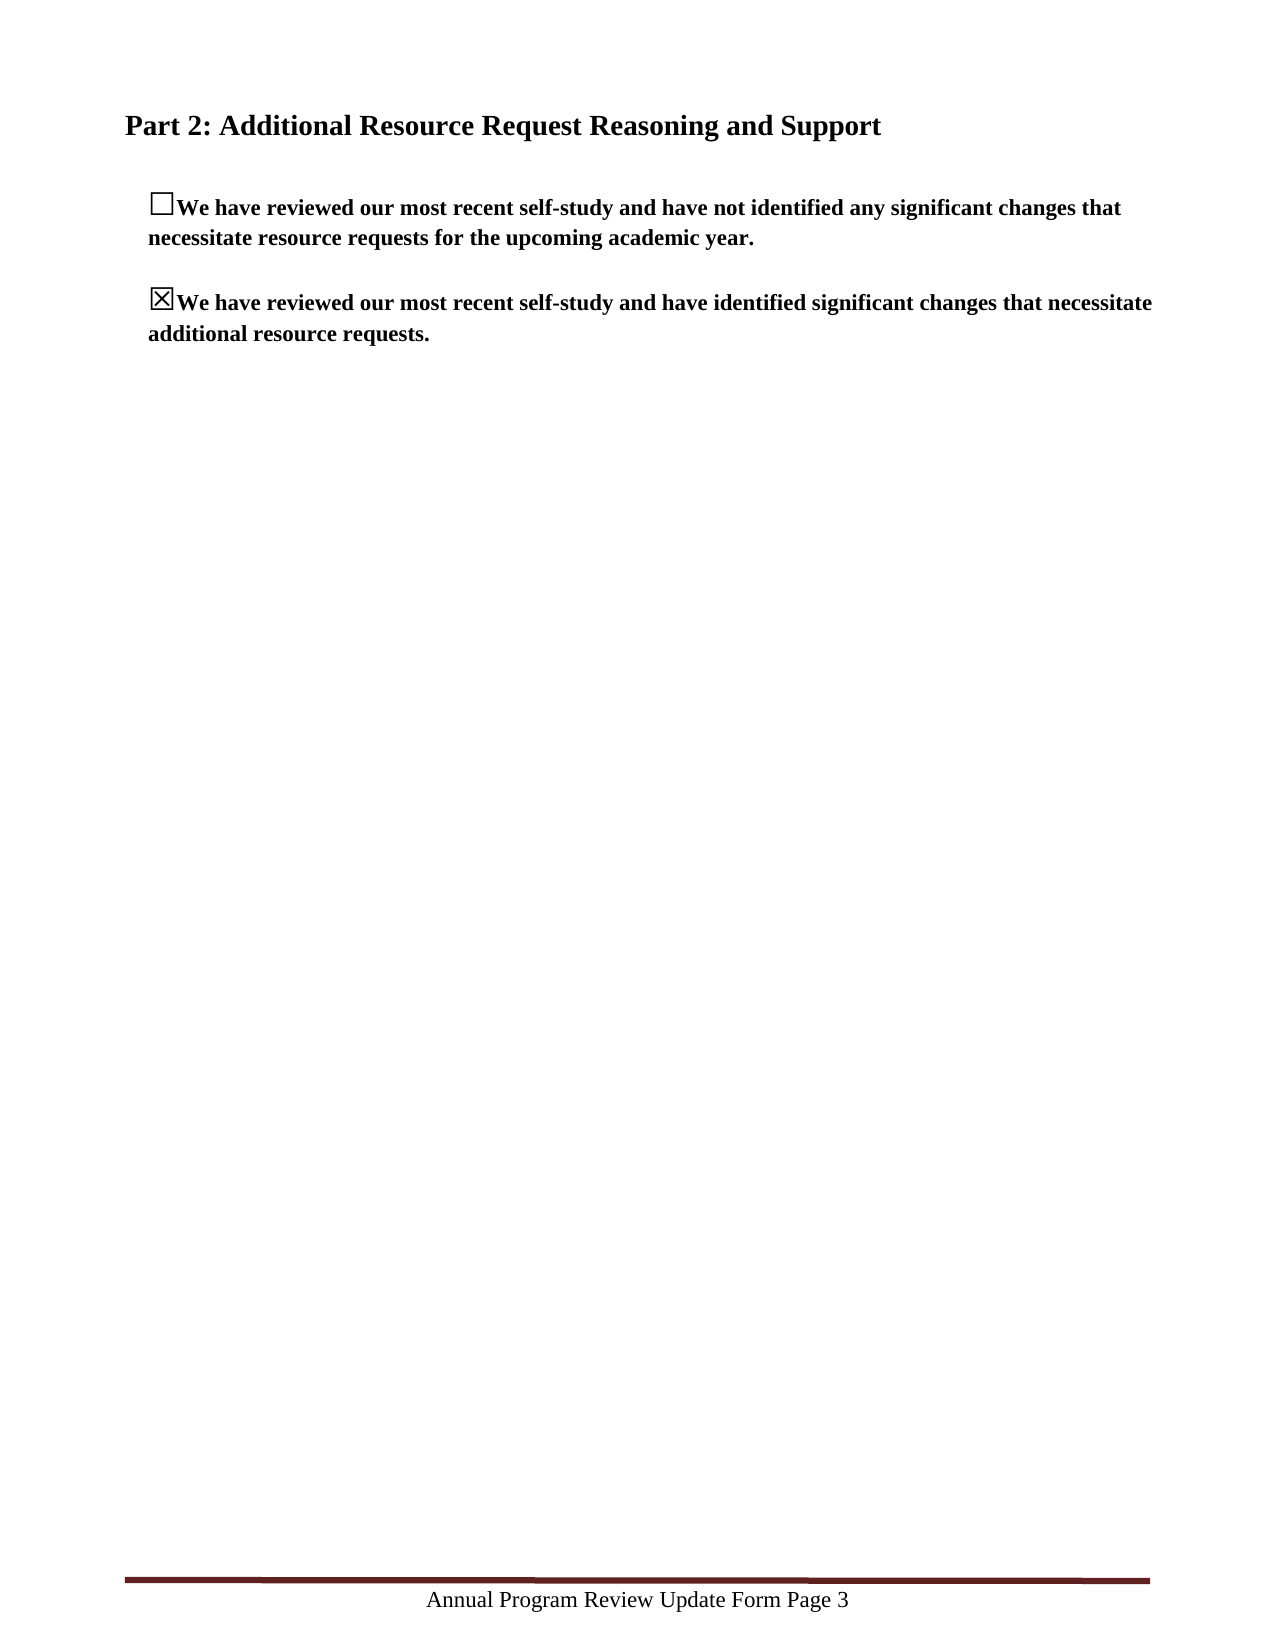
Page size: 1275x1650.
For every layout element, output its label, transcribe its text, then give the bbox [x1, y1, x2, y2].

text We have reviewed our most recent self-study and have not identified any significant changes that necessitate resource requests for the upcoming academic year. [148, 182, 1198, 251]
subtitle Part 2: Additional Resource Request Reasoning and Support [125, 108, 1198, 142]
text We have reviewed our most recent self-study and have identified significant changes that necessitate additional resource requests. [148, 277, 1198, 346]
